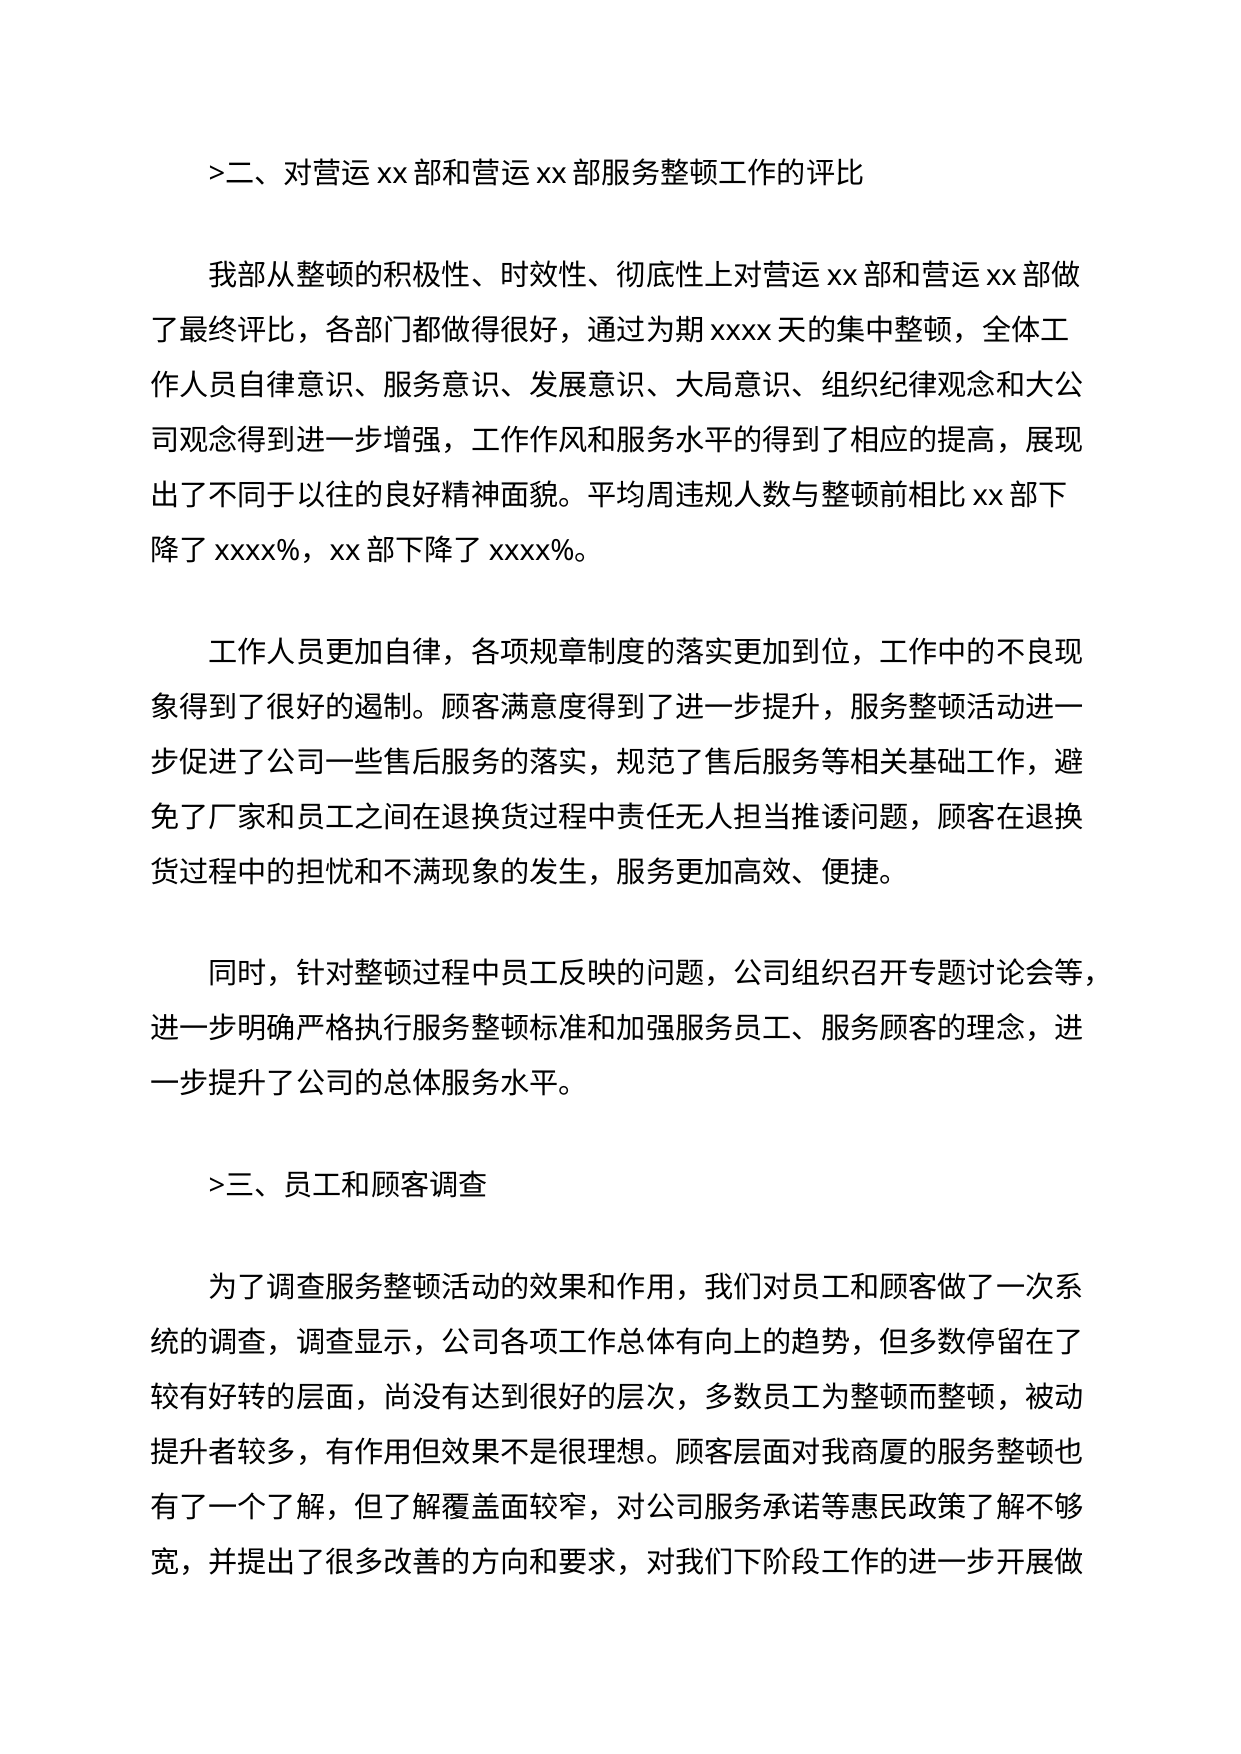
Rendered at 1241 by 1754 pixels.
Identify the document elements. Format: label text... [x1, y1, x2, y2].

text 同时，针对整顿过程中员工反映的问题，公司组织召开专题讨论会等，进一步明确严格执行服务整顿标准和加强服务员工、服务顾客的理念，进一步提升了公司的总体服务水平。 [150, 950, 1090, 1102]
text 工作人员更加自律，各项规章制度的落实更加到位，工作中的不良现象得到了很好的遏制。顾客满意度得到了进一步提升，服务整顿活动进一步促进了公司一些售后服务的落实，规范了售后服务等相关基础工作，避免了厂家和员工之间在退换货过程中责任无人担当推诿问题，顾客在退换货过程中的担忧和不满现象的发生，服务更加高效、便捷。 [150, 629, 1090, 891]
text 我部从整顿的积极性、时效性、彻底性上对营运xx部和营运xx部做了最终评比，各部门都做得很好，通过为期xxxx天的集中整顿，全体工作人员自律意识、服务意识、发展意识、大局意识、组织纪律观念和大公司观念得到进一步增强，工作作风和服务水平的得到了相应的提高，展现出了不同于以往的良好精神面貌。平均周违规人数与整顿前相比xx部下降了xxxx%，xx部下降了xxxx%。 [150, 252, 1090, 569]
text >三、员工和顾客调查 [150, 1162, 1090, 1204]
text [150, 1264, 1090, 1580]
text >二、对营运xx部和营运xx部服务整顿工作的评比 [150, 150, 1090, 192]
